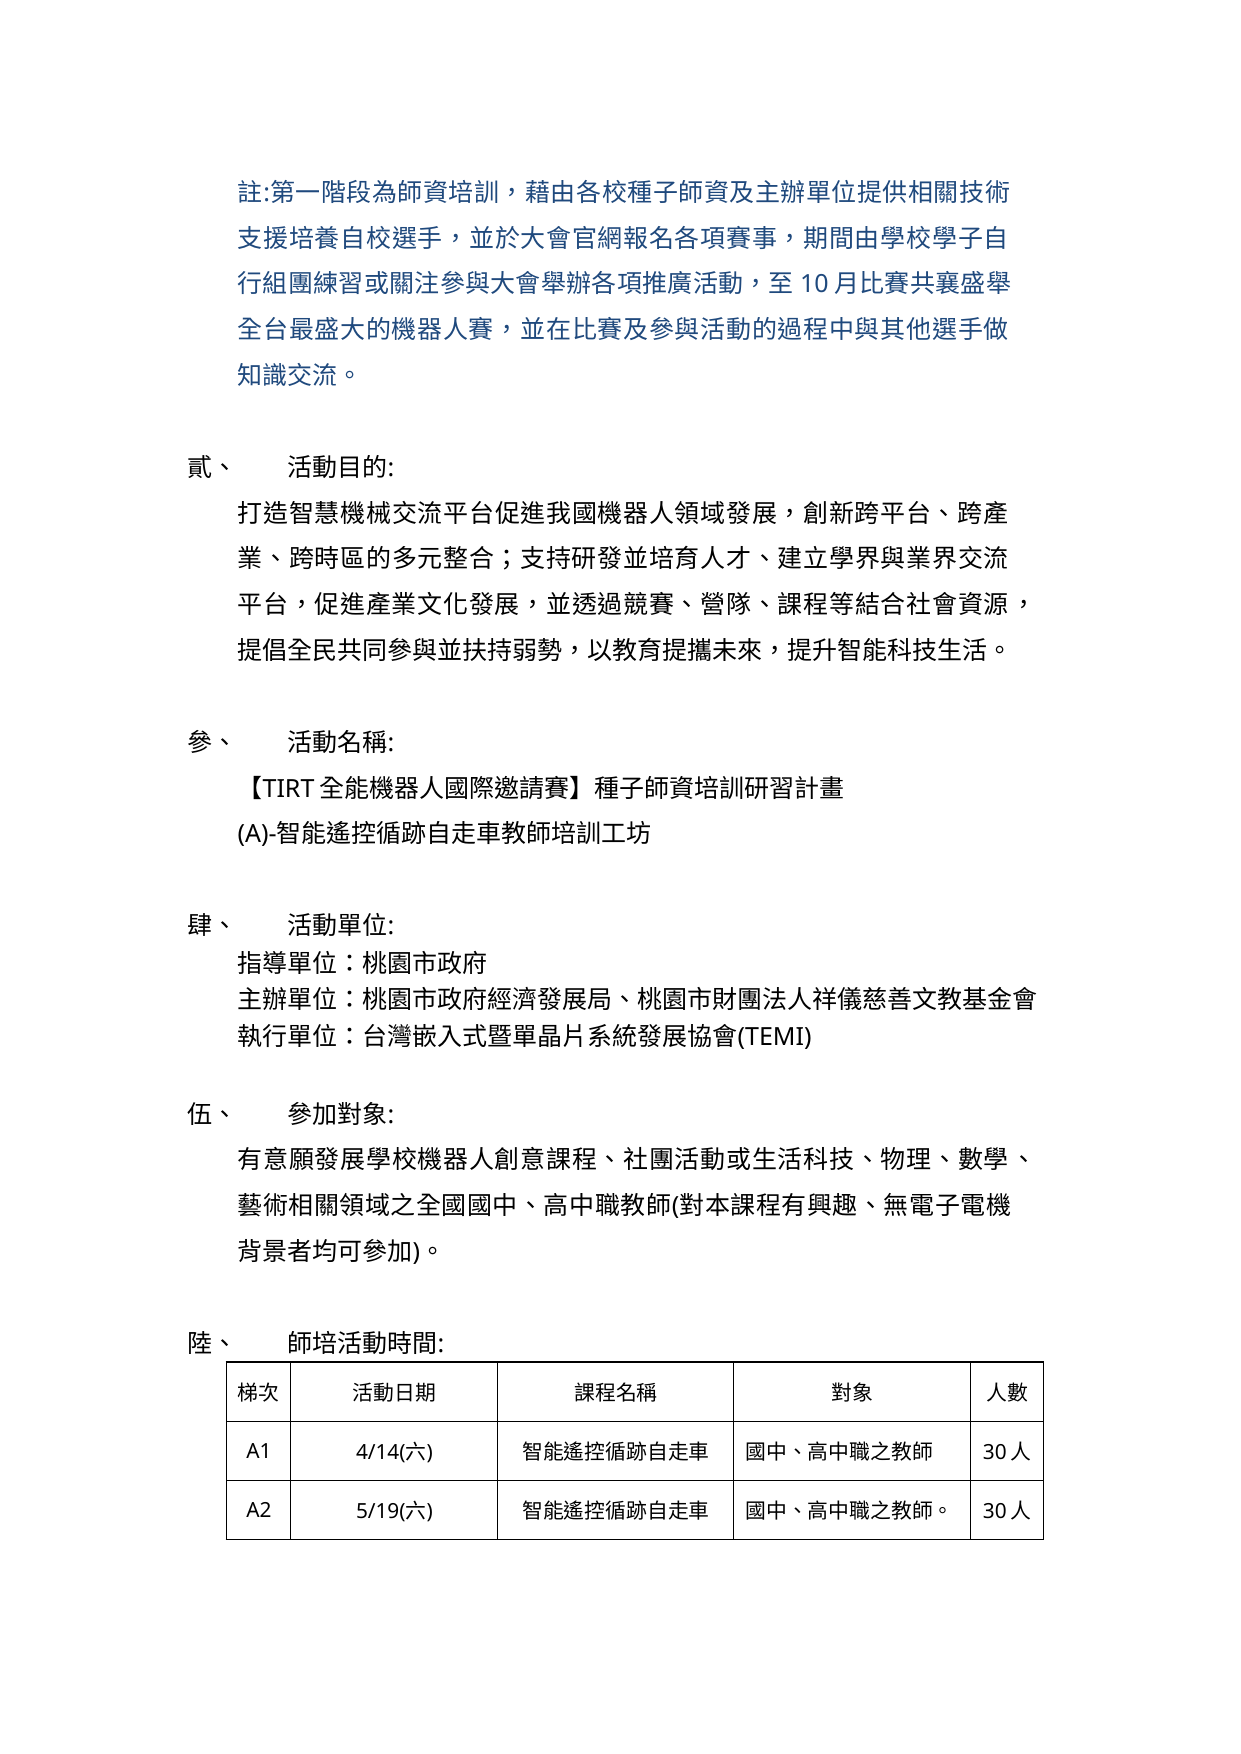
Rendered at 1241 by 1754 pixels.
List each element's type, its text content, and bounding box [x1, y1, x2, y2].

list 註:第一階段為師資培訓，藉由各校種子師資及主辦單位提供相關技術支援培養自校選手，並於大會官網報名各項賽事，期間由學校學子自行組團練習或關注參與大會舉辦各項推廣活動，至10月比賽共襄盛舉全台最盛大的機器人賽，並在比賽及參與活動的過程中與其他選手做知識交流。 [237, 164, 1011, 394]
table_cell 智能遙控循跡自走車 [498, 1422, 733, 1479]
list 打造智慧機械交流平台促進我國機器人領域發展，創新跨平台、跨產業、跨時區的多元整合；支持研發並培育人才、建立學界與業界交流平台，促進產業文化發展，並透過競賽、營隊、課程等結合社會資源，提倡全民共同參與並扶持弱勢，以教育提攜未來，提升智能科技生活。 [237, 485, 1011, 669]
list 師培活動時間: [187, 1316, 1011, 1361]
table_header 人數 [971, 1363, 1043, 1421]
table_cell 國中、高中職之教師 [734, 1422, 970, 1479]
list 活動單位: [187, 898, 1011, 944]
list 活動目的: [187, 439, 1011, 485]
table_cell A2 [227, 1481, 290, 1539]
table_cell 智能遙控循跡自走車 [498, 1481, 733, 1539]
table_cell 30人 [971, 1481, 1043, 1539]
table_cell 5/19(六) [291, 1481, 497, 1539]
list 【TIRT全能機器人國際邀請賽】種子師資培訓研習計畫 [237, 760, 1011, 806]
list 主辦單位：桃園市政府經濟發展局、桃園市財團法人祥儀慈善文教基金會 [237, 980, 1053, 1016]
list 指導單位：桃園市政府 [237, 944, 1053, 980]
list 活動名稱: [187, 714, 1011, 760]
list 執行單位：台灣嵌入式暨單晶片系統發展協會(TEMI) [237, 1016, 1053, 1052]
table_header 活動日期 [291, 1363, 497, 1421]
table_header 梯次 [227, 1363, 290, 1421]
table_header 課程名稱 [498, 1363, 733, 1421]
list 有意願發展學校機器人創意課程、社團活動或生活科技、物理、數學、藝術相關領域之全國國中、高中職教師(對本課程有興趣、無電子電機背景者均可參加)。 [237, 1132, 1011, 1270]
table_cell 國中、高中職之教師。 [734, 1481, 970, 1539]
table_cell 30人 [971, 1422, 1043, 1479]
list (A)-智能遙控循跡自走車教師培訓工坊 [237, 806, 1011, 852]
list 參加對象: [187, 1086, 1011, 1132]
table_cell A1 [227, 1422, 290, 1479]
table_cell 4/14(六) [291, 1422, 497, 1479]
table_header 對象 [734, 1363, 970, 1421]
